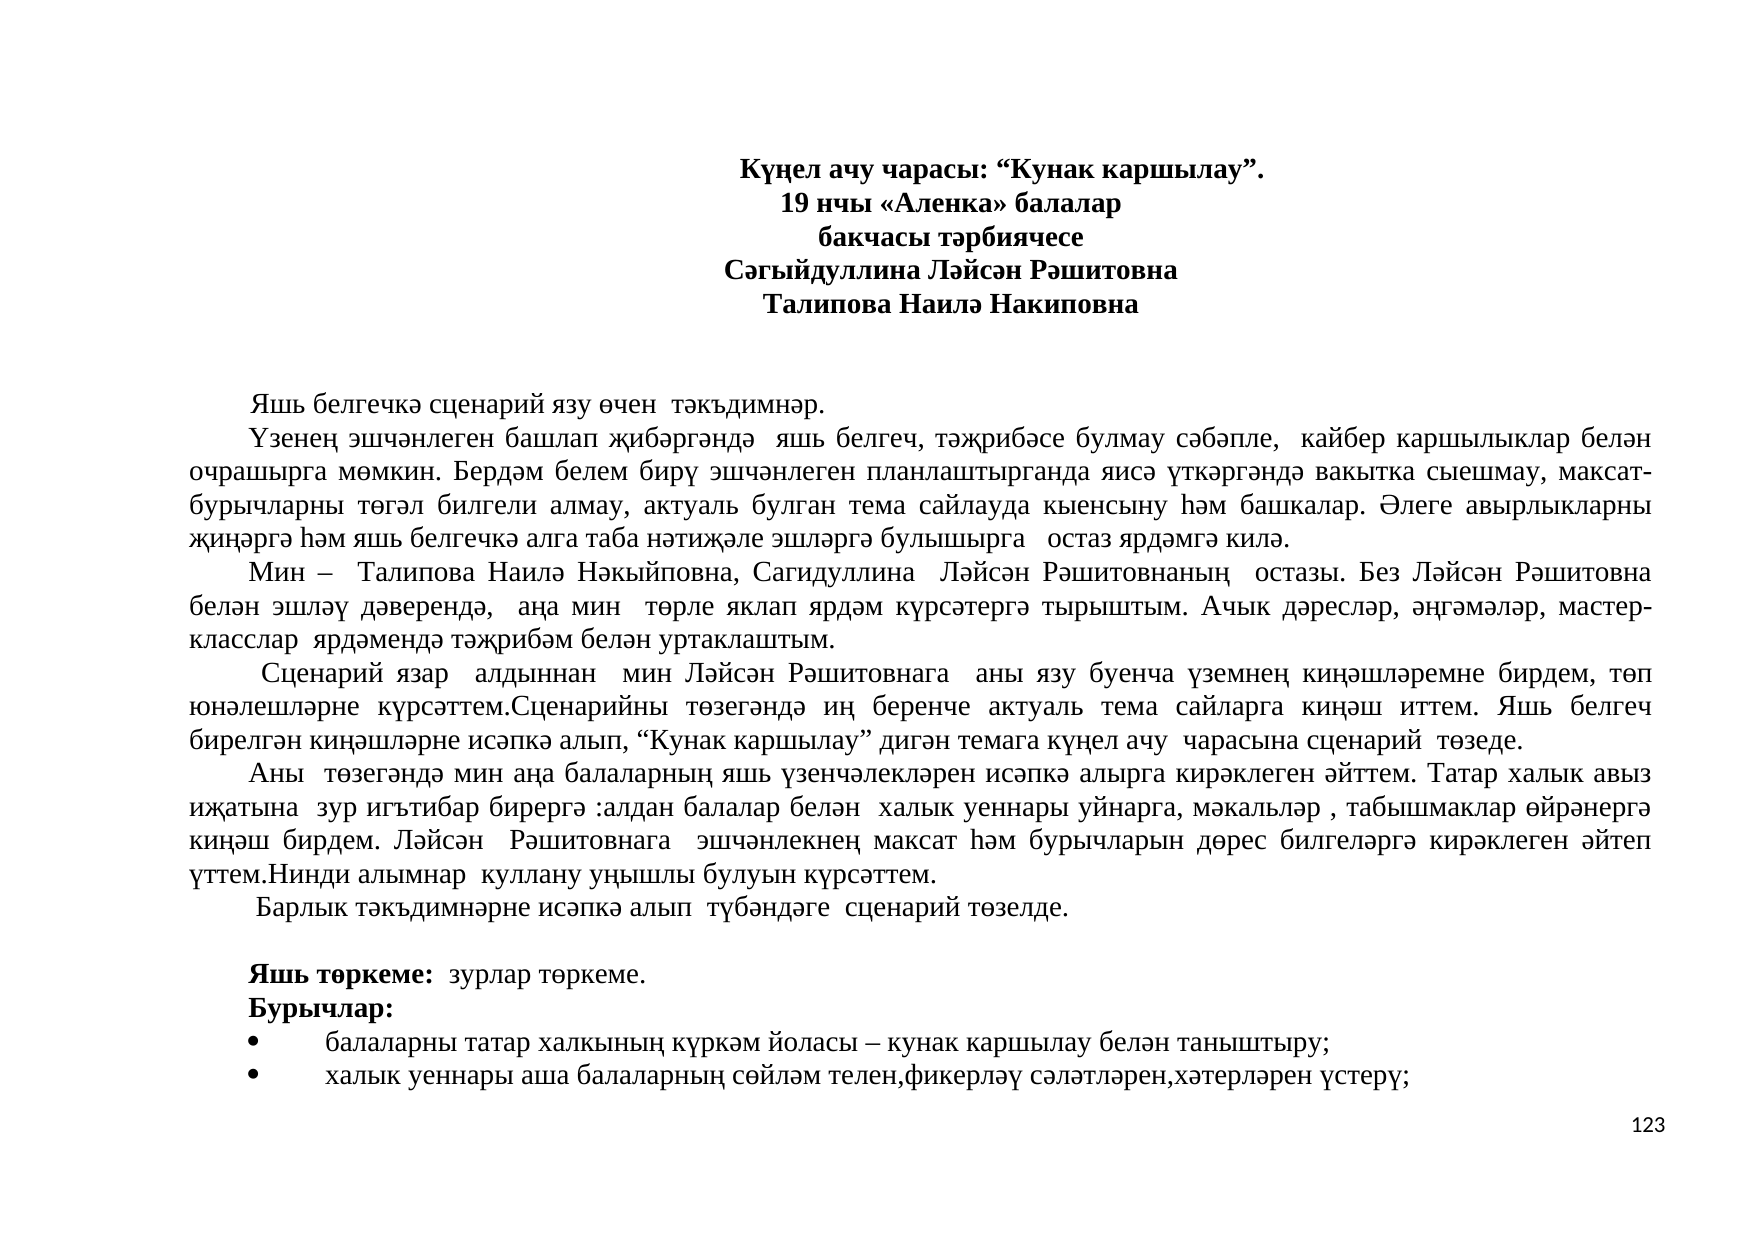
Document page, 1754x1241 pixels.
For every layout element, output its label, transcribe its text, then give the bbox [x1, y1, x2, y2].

text бакчасы тәрбиячесе [189, 219, 1654, 252]
list халык уеннары аша балаларның сөйләм телен,фикерләү сәләтләрен,хәтерләрен үстерү; [189, 1057, 1654, 1091]
text Талипова Наилә Накиповна [189, 286, 1654, 319]
text Барлык тәкъдимнәрне исәпкә алып түбәндәге сценарий төзелде. [189, 889, 1654, 923]
text Мин – Талипова Наилә Нәкыйповна, Сагидуллина Ләйсән Рәшитовнаның остазы. Без Ләйсән Рәшитовна белән эшләү дәверендә, аңа мин төрле яклап ярдәм күрсәтергә тырыштым. Ачык дәресләр, әңгәмәләр, мастер- класслар ярдәмендә тәҗрибәм белән уртаклаштым. [189, 554, 1654, 655]
text Бурычлар: [189, 990, 1654, 1024]
text 19 нчы «Аленка» балалар [189, 185, 1654, 219]
text Үзенең эшчәнлеген башлап җибәргәндә яшь белгеч, тәҗрибәсе булмау сәбәпле, кайбер каршылыклар белән очрашырга мөмкин. Бердәм белем бирү эшчәнлеген планлаштырганда яисә үткәргәндә вакытка сыешмау, максат- бурычларны төгәл билгели алмау, актуаль булган тема сайлауда кыенсыну һәм башкалар. Әлеге авырлыкларны җиңәргә һәм яшь белгечкә алга таба нәтиҗәле эшләргә булышырга остаз ярдәмгә килә. [189, 420, 1654, 554]
text Яшь төркеме: зурлар төркеме. [189, 957, 1654, 990]
text Аны төзегәндә мин аңа балаларның яшь үзенчәлекләрен исәпкә алырга кирәклеген әйттем. Татар халык авыз иҗатына зур игътибар бирергә :алдан балалар белән халык уеннары уйнарга, мәкальләр , табышмаклар өйрәнергә киңәш бирдем. Ләйсән Рәшитовнага эшчәнлекнең максат һәм бурычларын дөрес билгеләргә кирәклеген әйтеп үттем.Нинди алымнар куллану уңышлы булуын күрсәттем. [189, 755, 1654, 889]
text Сценарий язар алдыннан мин Ләйсән Рәшитовнага аны язу буенча үземнең киңәшләремне бирдем, төп юнәлешләрне күрсәттем.Сценарийны төзегәндә иң беренче актуаль тема сайларга киңәш иттем. Яшь белгеч бирелгән киңәшләрне исәпкә алып, “Кунак каршылау” дигән темага күңел ачу чарасына сценарий төзеде. [189, 655, 1654, 755]
text Күңел ачу чарасы: “Кунак каршылау”. [189, 152, 1654, 185]
text Сәгыйдуллина Ләйсән Рәшитовна [189, 252, 1654, 286]
list балаларны татар халкының күркәм йоласы – кунак каршылау белән таныштыру; [189, 1024, 1654, 1057]
text Яшь белгечкә сценарий язу өчен тәкъдимнәр. [177, 386, 1654, 420]
